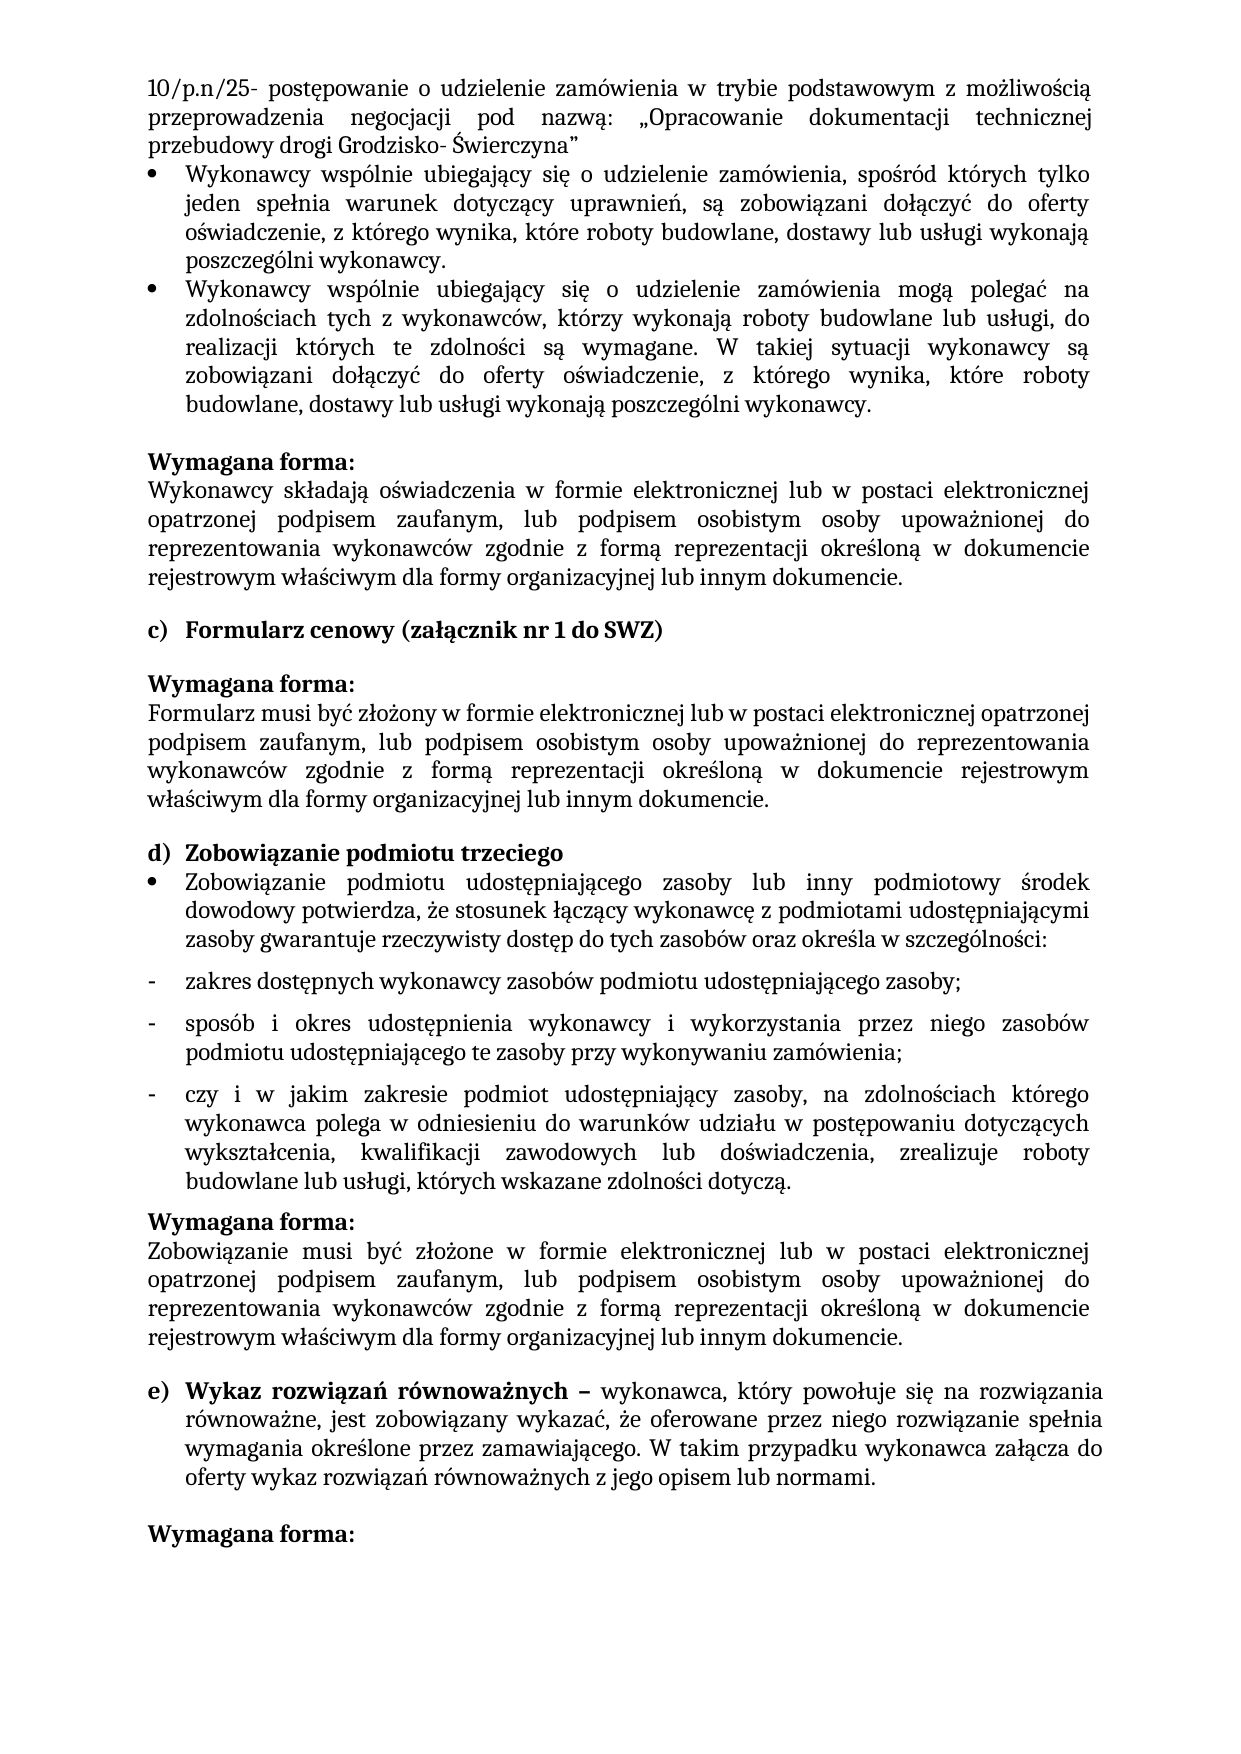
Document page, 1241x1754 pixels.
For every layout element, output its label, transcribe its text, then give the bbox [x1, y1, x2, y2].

list Wykonawcy wspólnie ubiegający się o udzielenie zamówienia mogą polegać na zdolnościach tych z wykonawców, którzy wykonają roboty budowlane lub usługi, do realizacji których te zdolności są wymagane. W takiej sytuacji wykonawcy są zobowiązani dołączyć do oferty oświadczenie, z którego wynika, które roboty budowlane, dostawy lub usługi wykonają poszczególni wykonawcy. [148, 275, 1091, 419]
list sposób i okres udostępnienia wykonawcy i wykorzystania przez niego zasobów podmiotu udostępniającego te zasoby przy wykonywaniu zamówienia; [148, 1008, 1091, 1067]
list Wykonawcy wspólnie ubiegający się o udzielenie zamówienia, spośród których tylko jeden spełnia warunek dotyczący uprawnień, są zobowiązani dołączyć do oferty oświadczenie, z którego wynika, które roboty budowlane, dostawy lub usługi wykonają poszczególni wykonawcy. [148, 160, 1091, 275]
list Zobowiązanie podmiotu trzeciego [148, 839, 1104, 867]
text Wymagana forma: [148, 1520, 1091, 1549]
list Zobowiązanie podmiotu udostępniającego zasoby lub inny podmiotowy środek dowodowy potwierdza, że stosunek łączący wykonawcę z podmiotami udostępniającymi zasoby gwarantuje rzeczywisty dostęp do tych zasobów oraz określa w szczególności: [148, 867, 1091, 954]
text Wymagana forma: [148, 447, 1091, 476]
text Wymagana forma: [148, 1208, 1091, 1237]
list zakres dostępnych wykonawcy zasobów podmiotu udostępniającego zasoby; [148, 966, 1091, 996]
text Wykonawcy składają oświadczenia w formie elektronicznej lub w postaci elektronicznej opatrzonej podpisem zaufanym, lub podpisem osobistym osoby upoważnionej do reprezentowania wykonawców zgodnie z formą reprezentacji określoną w dokumencie rejestrowym właściwym dla formy organizacyjnej lub innym dokumencie. [148, 476, 1091, 591]
text Zobowiązanie musi być złożone w formie elektronicznej lub w postaci elektronicznej opatrzonej podpisem zaufanym, lub podpisem osobistym osoby upoważnionej do reprezentowania wykonawców zgodnie z formą reprezentacji określoną w dokumencie rejestrowym właściwym dla formy organizacyjnej lub innym dokumencie. [148, 1237, 1091, 1352]
list Wykaz rozwiązań równoważnych – wykonawca, który powołuje się na rozwiązania równoważne, jest zobowiązany wykazać, że oferowane przez niego rozwiązanie spełnia wymagania określone przez zamawiającego. W takim przypadku wykonawca załącza do oferty wykaz rozwiązań równoważnych z jego opisem lub normami. [148, 1377, 1104, 1492]
text Formularz musi być złożony w formie elektronicznej lub w postaci elektronicznej opatrzonej podpisem zaufanym, lub podpisem osobistym osoby upoważnionej do reprezentowania wykonawców zgodnie z formą reprezentacji określoną w dokumencie rejestrowym właściwym dla formy organizacyjnej lub innym dokumencie. [148, 699, 1091, 814]
list Formularz cenowy (załącznik nr 1 do SWZ) [148, 616, 1104, 645]
text Wymagana forma: [148, 670, 1104, 699]
list czy i w jakim zakresie podmiot udostępniający zasoby, na zdolnościach którego wykonawca polega w odniesieniu do warunków udziału w postępowaniu dotyczących wykształcenia, kwalifikacji zawodowych lub doświadczenia, zrealizuje roboty budowlane lub usługi, których wskazane zdolności dotyczą. [148, 1079, 1091, 1195]
